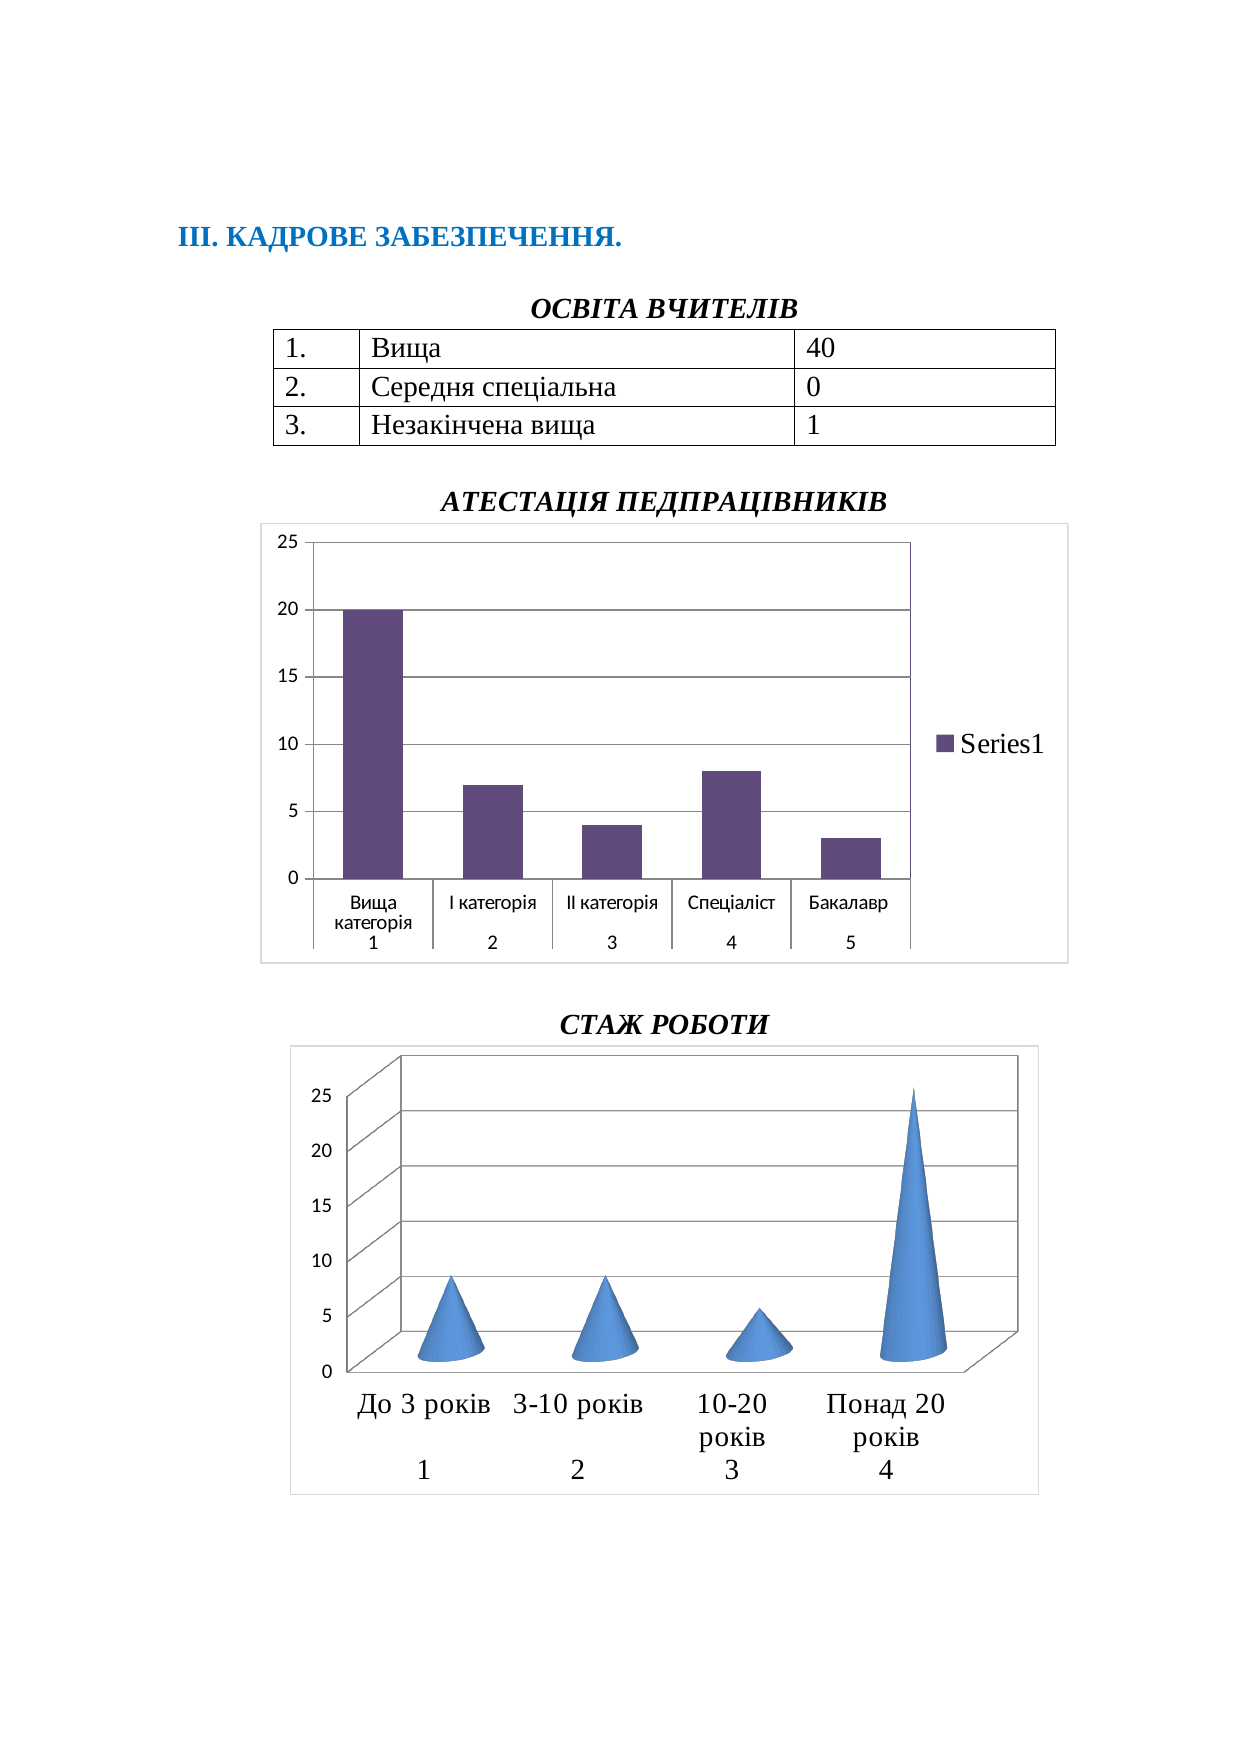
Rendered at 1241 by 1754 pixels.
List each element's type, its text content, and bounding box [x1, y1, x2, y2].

table_cell 2. [274, 369, 359, 406]
table_header 1. [274, 330, 359, 368]
table_cell Незакінчена вища [360, 407, 794, 445]
table_cell 3. [274, 407, 359, 445]
table_cell 0 [795, 369, 1055, 406]
text ІІІ. КАДРОВЕ ЗАБЕЗПЕЧЕННЯ. [177, 219, 1152, 252]
text АТЕСТАЦІЯ ПЕДПРАЦІВНИКІВ [177, 484, 1152, 518]
table_header 40 [795, 330, 1055, 368]
table_cell 1 [795, 407, 1055, 445]
table_cell Середня спеціальна [360, 369, 794, 406]
table_header Вища [360, 330, 794, 368]
text СТАЖ РОБОТИ [177, 1007, 1152, 1040]
text ОСВІТА ВЧИТЕЛІВ [177, 291, 1152, 324]
